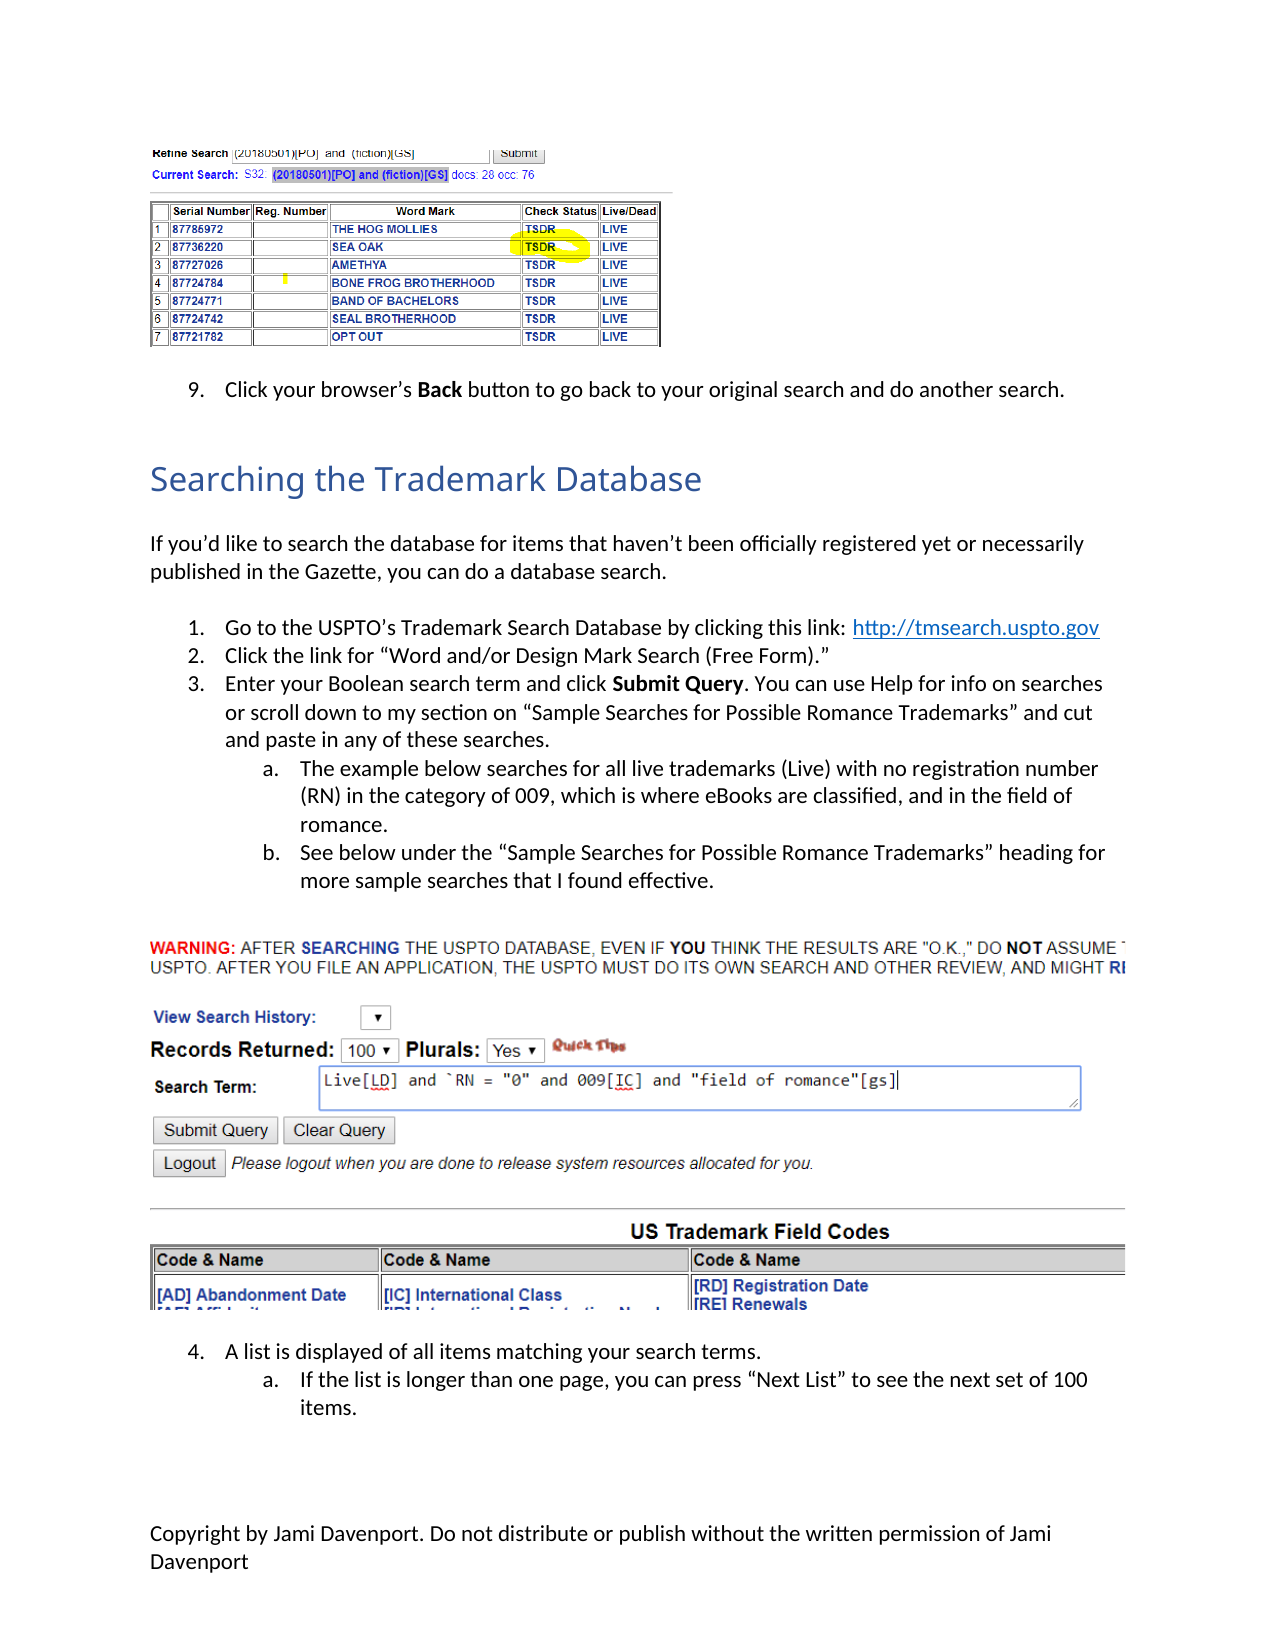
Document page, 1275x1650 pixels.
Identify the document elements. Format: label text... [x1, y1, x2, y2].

list Click your browser’s Back button to go back to your original search and do another search. [187, 375, 1125, 403]
list A list is displayed of all items matching your search terms. [187, 1337, 1125, 1365]
list Go to the USPTO’s Trademark Search Database by clicking this link: http://tmsearch.uspto.gov [187, 613, 1125, 642]
list The example below searches for all live trademarks (Live) with no registration number (RN) in the category of 009, which is where eBooks are classified, and in the field of romance. [262, 754, 1125, 838]
subtitle Searching the Trademark Database [150, 456, 1125, 501]
text If you’d like to search the database for items that haven’t been officially registered yet or necessarily published in the Gazette, you can do a database search. [150, 529, 1125, 586]
list Click the link for “Word and/or Design Mark Search (Free Form).” [187, 642, 1125, 669]
list See below under the “Sample Searches for Possible Romance Trademarks” heading for more sample searches that I found effective. [262, 838, 1125, 894]
picture [150, 921, 1125, 1310]
list Enter your Boolean search term and click Submit Query. You can use Help for info on searches or scroll down to my section on “Sample Searches for Possible Romance Trademarks” and cut and paste in any of these searches. [187, 669, 1125, 754]
list If the list is longer than one page, you can press “Next List” to see the next set of 100 items. [262, 1365, 1125, 1421]
picture [150, 150, 673, 347]
